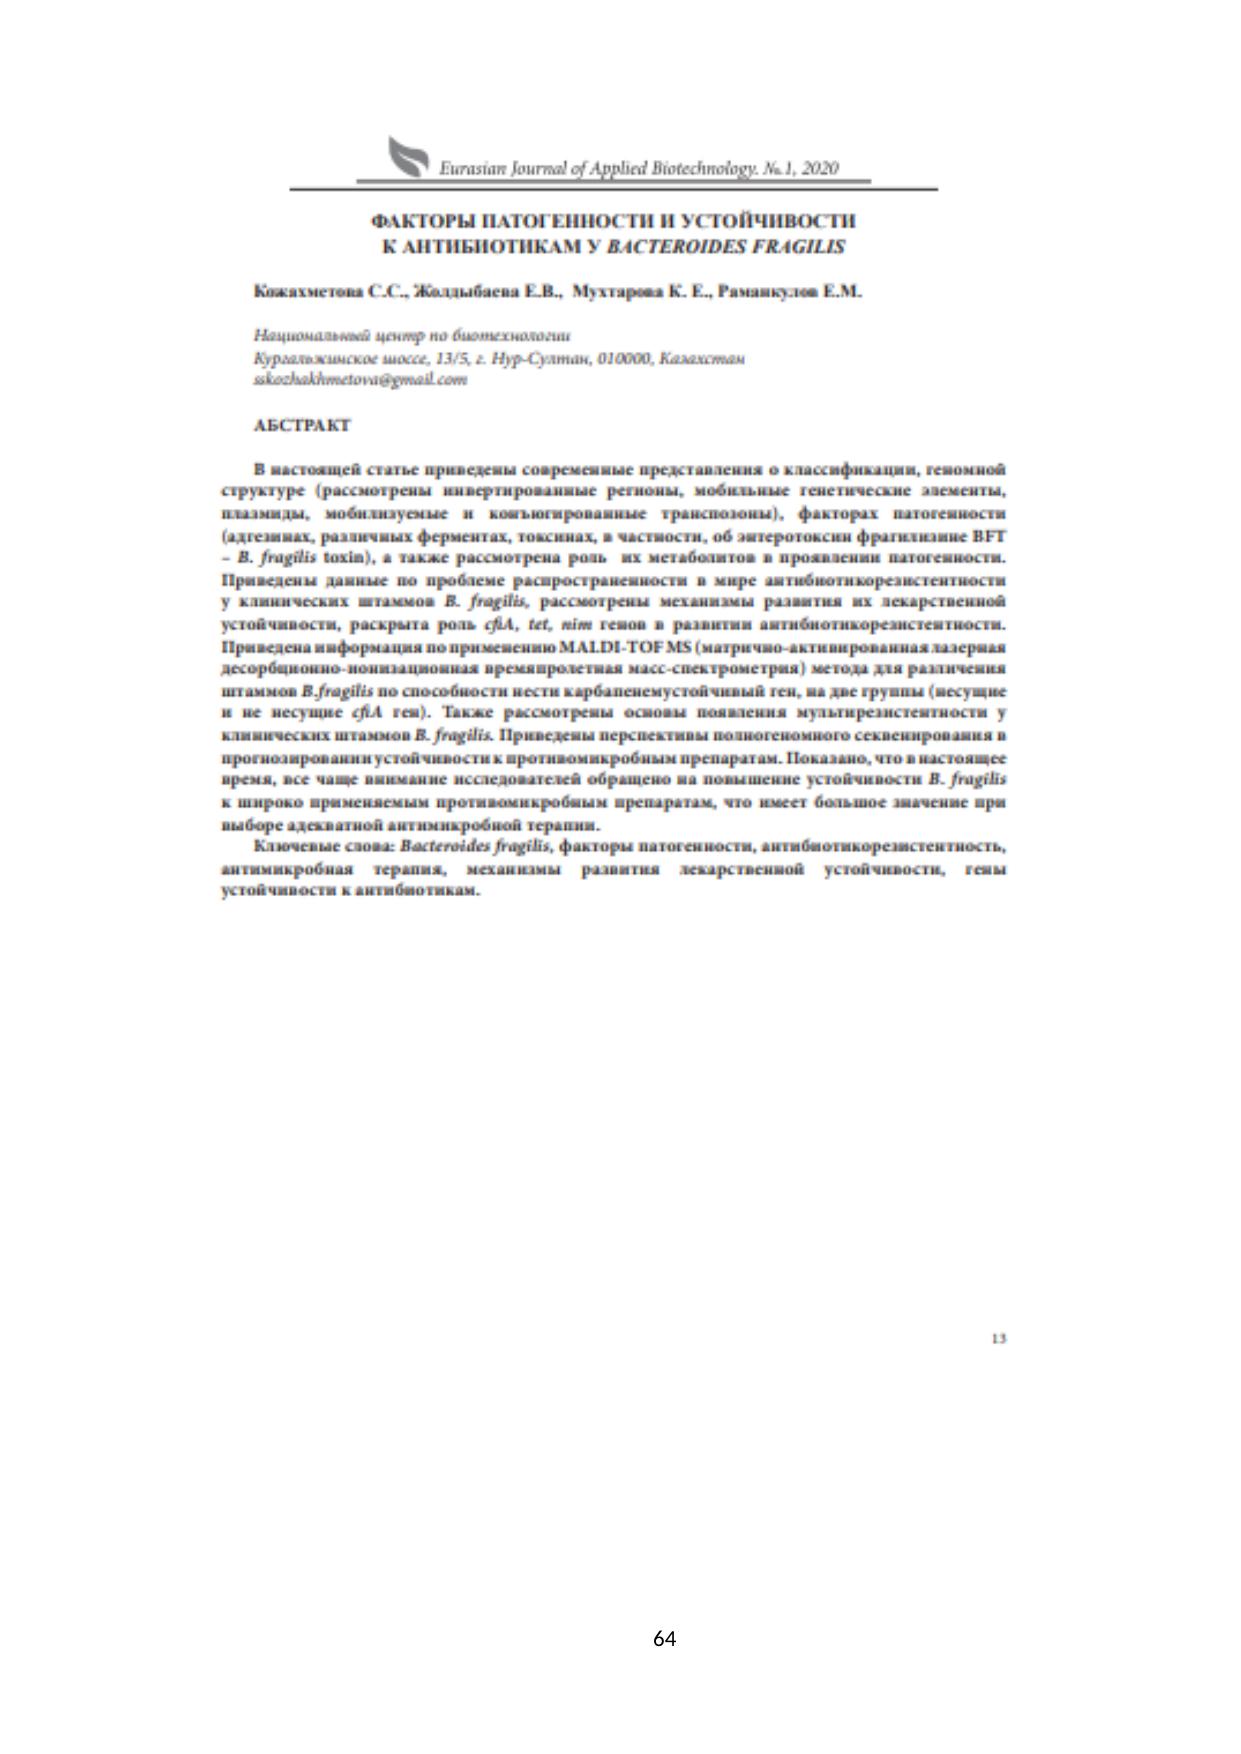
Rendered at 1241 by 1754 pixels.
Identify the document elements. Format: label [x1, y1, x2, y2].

picture [177, 118, 1068, 1383]
